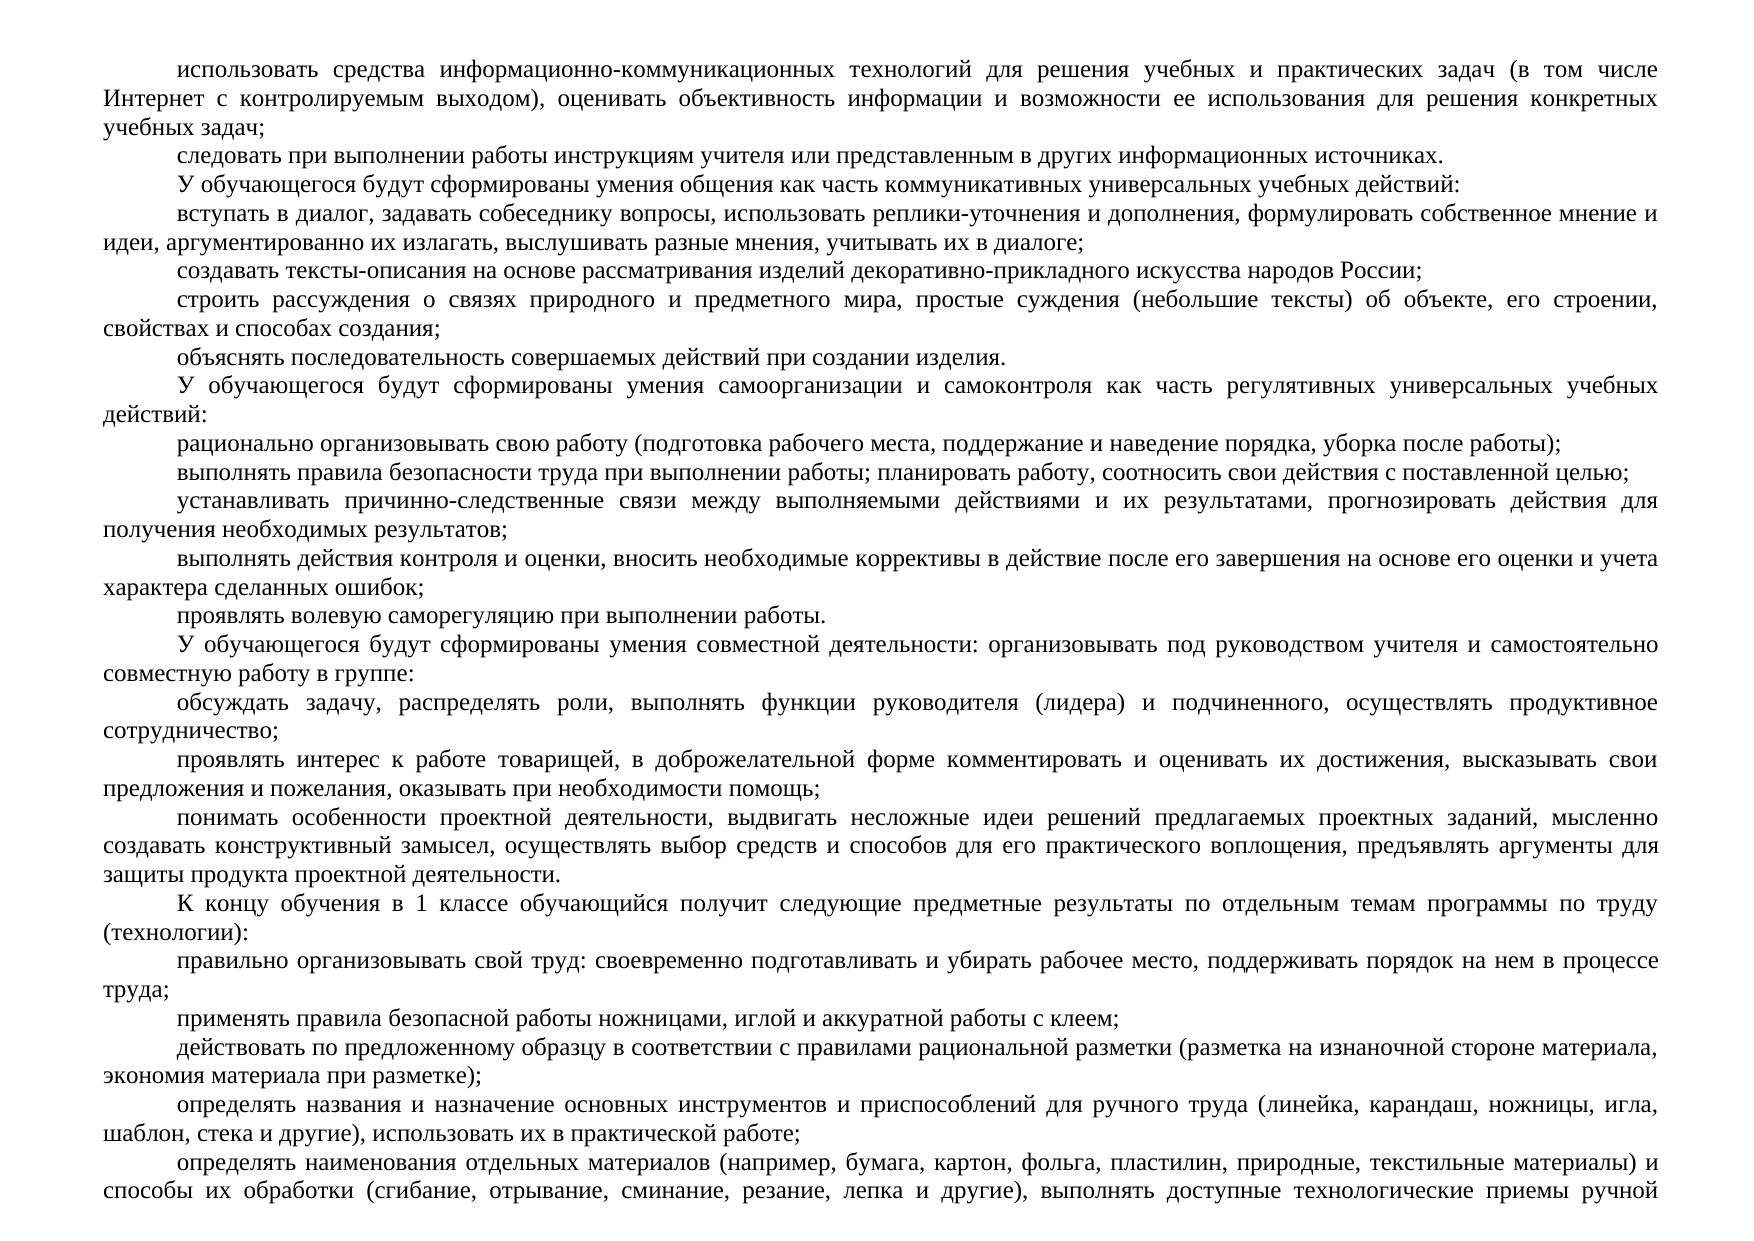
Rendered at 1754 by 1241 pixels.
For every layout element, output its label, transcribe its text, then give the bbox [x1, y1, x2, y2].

text выполнять правила безопасности труда при выполнении работы; планировать работу, соотносить свои действия с поставленной целью; [103, 457, 1660, 486]
text действовать по предложенному образцу в соответствии с правилами рациональной разметки (разметка на изнаночной стороне материала, экономия материала при разметке); [103, 1032, 1660, 1089]
text следовать при выполнении работы инструкциям учителя или представленным в других информационных источниках. [103, 141, 1660, 169]
text правильно организовывать свой труд: своевременно подготавливать и убирать рабочее место, поддерживать порядок на нем в процессе труда; [103, 946, 1660, 1003]
text создавать тексты-описания на основе рассматривания изделий декоративно-прикладного искусства народов России; [103, 256, 1660, 284]
text проявлять интерес к работе товарищей, в доброжелательной форме комментировать и оценивать их достижения, высказывать свои предложения и пожелания, оказывать при необходимости помощь; [103, 744, 1660, 802]
text У обучающегося будут сформированы умения общения как часть коммуникативных универсальных учебных действий: [103, 169, 1660, 198]
text объяснять последовательность совершаемых действий при создании изделия. [103, 342, 1660, 371]
text вступать в диалог, задавать собеседнику вопросы, использовать реплики-уточнения и дополнения, формулировать собственное мнение и идеи, аргументированно их излагать, выслушивать разные мнения, учитывать их в диалоге; [103, 198, 1660, 256]
text строить рассуждения о связях природного и предметного мира, простые суждения (небольшие тексты) об объекте, его строении, свойствах и способах создания; [103, 284, 1660, 342]
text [103, 1147, 1660, 1204]
text обсуждать задачу, распределять роли, выполнять функции руководителя (лидера) и подчиненного, осуществлять продуктивное сотрудничество; [103, 687, 1660, 744]
text использовать средства информационно-коммуникационных технологий для решения учебных и практических задач (в том числе Интернет с контролируемым выходом), оценивать объективность информации и возможности ее использования для решения конкретных учебных задач; [103, 54, 1660, 141]
text устанавливать причинно-следственные связи между выполняемыми действиями и их результатами, прогнозировать действия для получения необходимых результатов; [103, 486, 1660, 543]
text применять правила безопасной работы ножницами, иглой и аккуратной работы с клеем; [103, 1003, 1660, 1032]
text К концу обучения в 1 классе обучающийся получит следующие предметные результаты по отдельным темам программы по труду (технологии): [103, 888, 1660, 946]
text У обучающегося будут сформированы умения самоорганизации и самоконтроля как часть регулятивных универсальных учебных действий: [103, 371, 1660, 428]
text понимать особенности проектной деятельности, выдвигать несложные идеи решений предлагаемых проектных заданий, мысленно создавать конструктивный замысел, осуществлять выбор средств и способов для его практического воплощения, предъявлять аргументы для защиты продукта проектной деятельности. [103, 802, 1660, 888]
text определять названия и назначение основных инструментов и приспособлений для ручного труда (линейка, карандаш, ножницы, игла, шаблон, стека и другие), использовать их в практической работе; [103, 1089, 1660, 1147]
text выполнять действия контроля и оценки, вносить необходимые коррективы в действие после его завершения на основе его оценки и учета характера сделанных ошибок; [103, 543, 1660, 601]
text проявлять волевую саморегуляцию при выполнении работы. [103, 601, 1660, 629]
text рационально организовывать свою работу (подготовка рабочего места, поддержание и наведение порядка, уборка после работы); [103, 428, 1660, 457]
text У обучающегося будут сформированы умения совместной деятельности: организовывать под руководством учителя и самостоятельно совместную работу в группе: [103, 629, 1660, 687]
